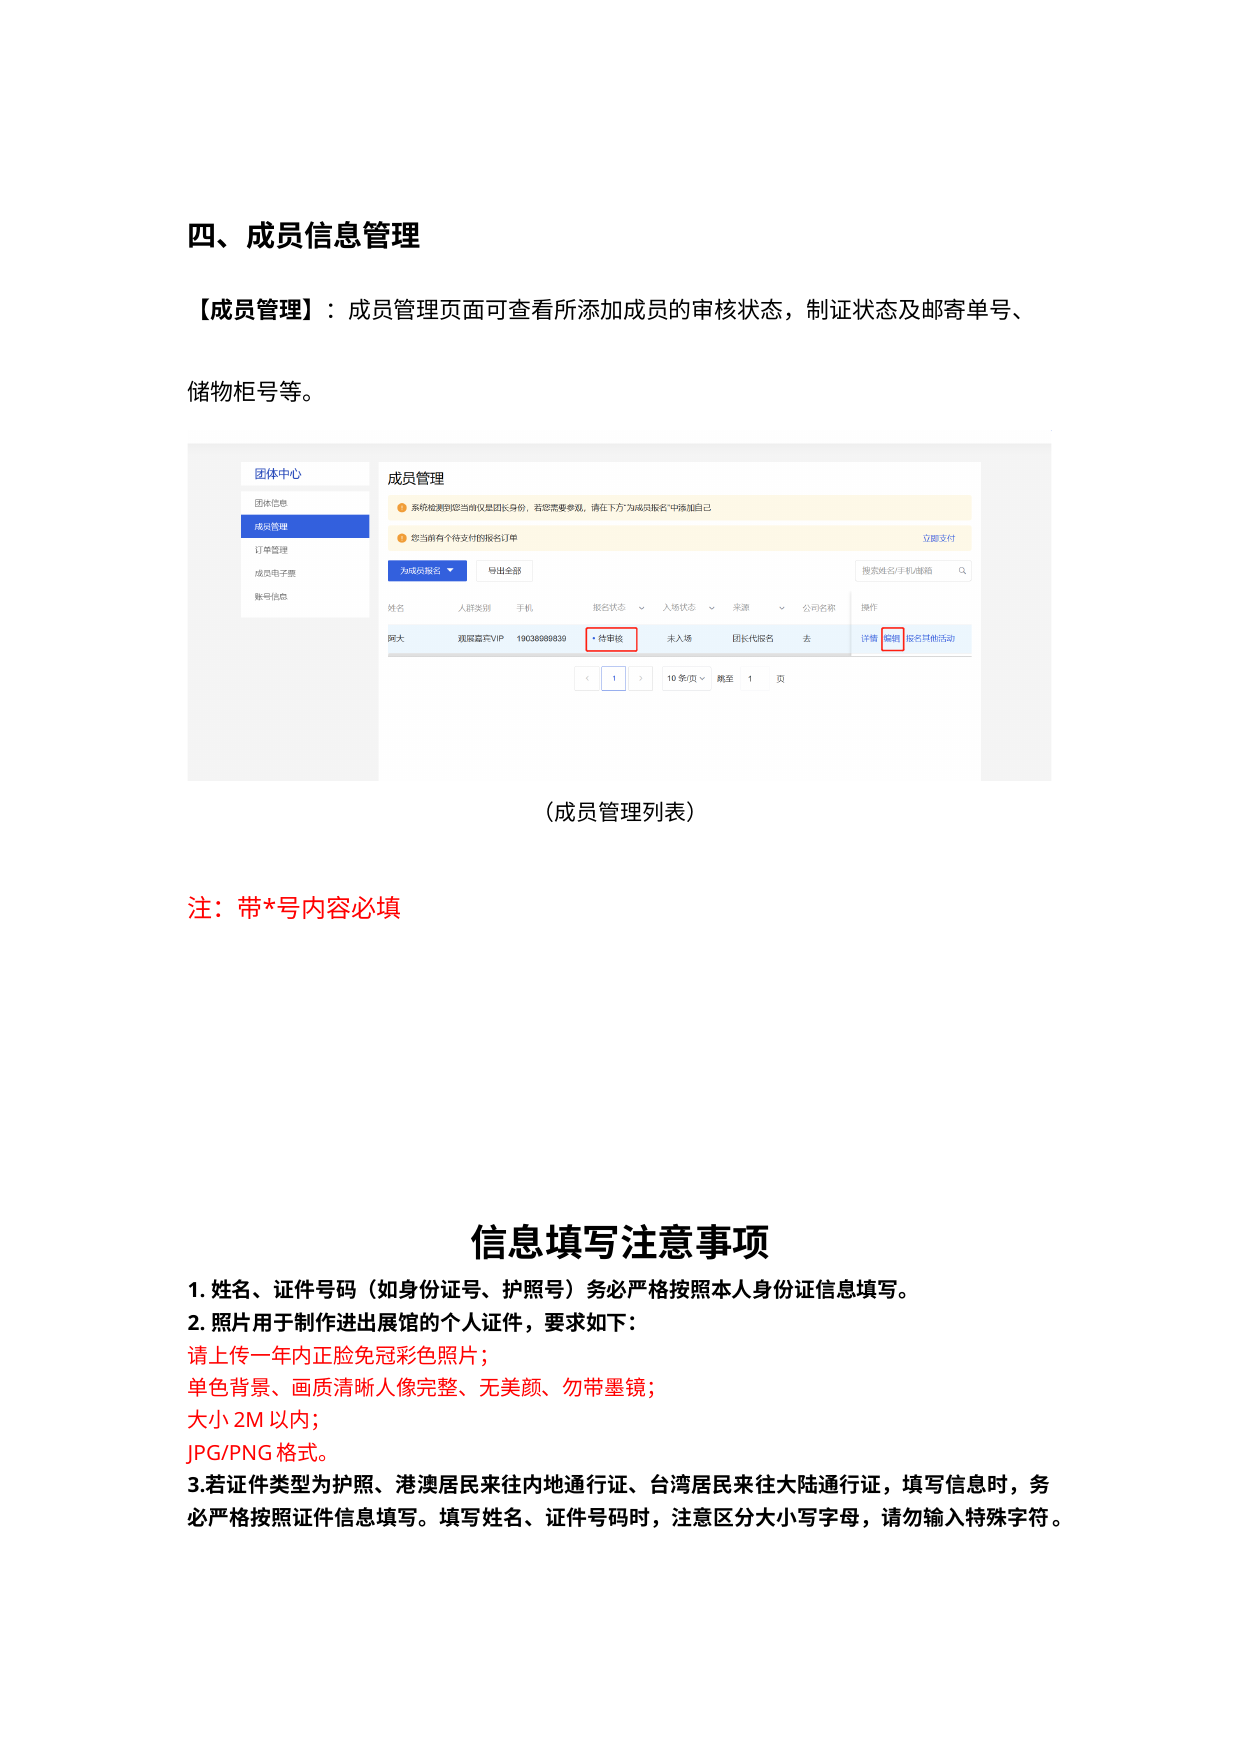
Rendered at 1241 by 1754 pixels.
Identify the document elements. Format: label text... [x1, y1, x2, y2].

text 请上传一年内正脸免冠彩色照片； [187, 1338, 1053, 1370]
text 四、成员信息管理 [187, 201, 1053, 266]
text （成员管理列表） [187, 794, 1053, 827]
text 1. 姓名、证件号码（如身份证号、护照号）务必严格按照本人身份证信息填写。 [187, 1273, 1053, 1305]
text 【成员管理】：成员管理页面可查看所添加成员的审核状态，制证状态及邮寄单号、储物柜号等。 [187, 276, 1053, 422]
text 信息填写注意事项 [187, 1208, 1053, 1273]
text 大小2M以内； [187, 1403, 1053, 1435]
text JPG/PNG格式。 [187, 1435, 1053, 1468]
text 单色背景、画质清晰人像完整、无美颜、勿带墨镜； [187, 1370, 1053, 1403]
picture [187, 430, 1052, 781]
text 3.若证件类型为护照、港澳居民来往内地通行证、台湾居民来往大陆通行证，填写信息时，务必严格按照证件信息填写。填写姓名、证件号码时，注意区分大小写字母，请勿输入特殊字符。 [187, 1468, 1053, 1565]
text 注：带*号内容必填 [187, 874, 1053, 939]
text 2. 照片用于制作进出展馆的个人证件，要求如下： [187, 1305, 1053, 1338]
